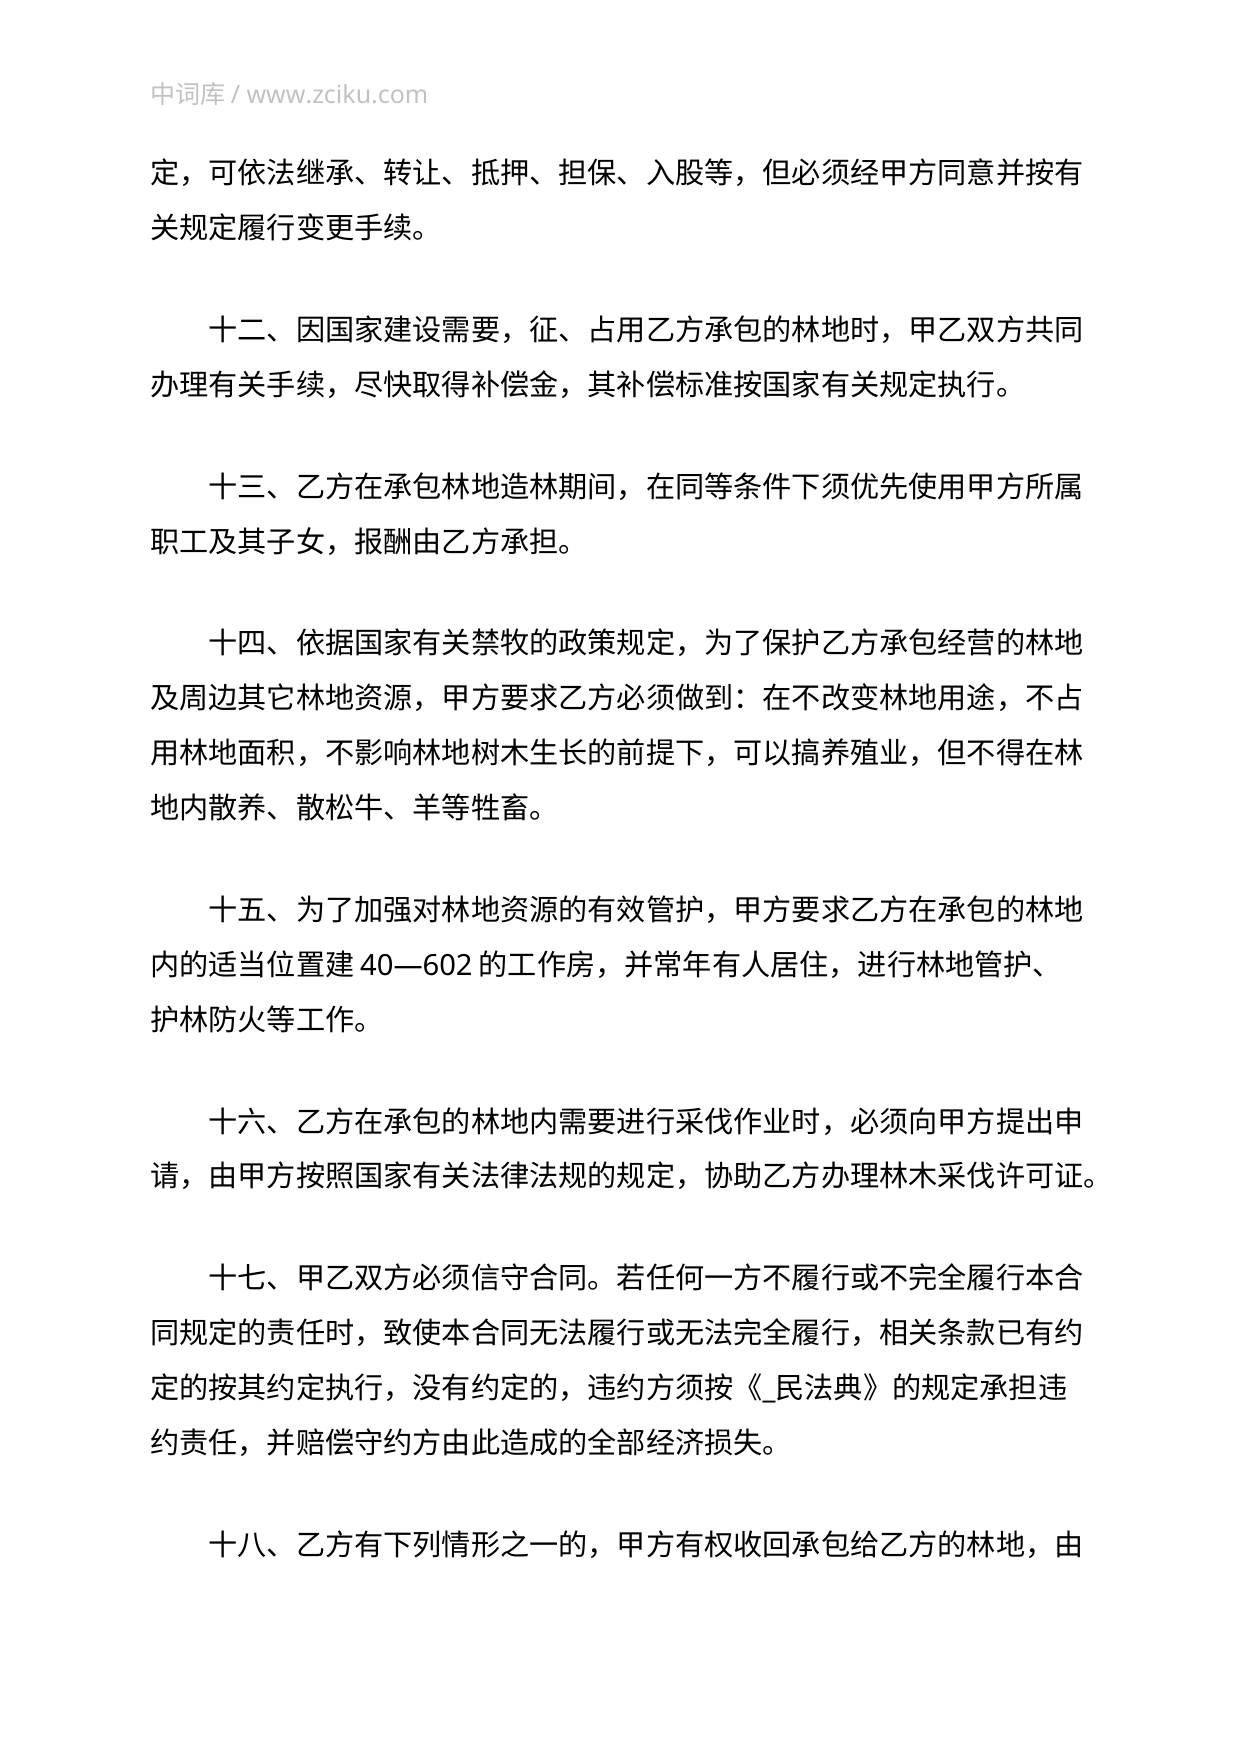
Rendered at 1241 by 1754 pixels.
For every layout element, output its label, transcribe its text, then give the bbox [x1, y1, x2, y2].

text 十七、甲乙双方必须信守合同。若任何一方不履行或不完全履行本合同规定的责任时，致使本合同无法履行或无法完全履行，相关条款已有约定的按其约定执行，没有约定的，违约方须按《_民法典》的规定承担违约责任，并赔偿守约方由此造成的全部经济损失。 [150, 1255, 1090, 1462]
text 十二、因国家建设需要，征、占用乙方承包的林地时，甲乙双方共同办理有关手续，尽快取得补偿金，其补偿标准按国家有关规定执行。 [150, 307, 1090, 404]
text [150, 150, 1090, 247]
text 十三、乙方在承包林地造林期间，在同等条件下须优先使用甲方所属职工及其子女，报酬由乙方承担。 [150, 463, 1090, 561]
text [150, 1521, 1090, 1564]
text 十六、乙方在承包的林地内需要进行采伐作业时，必须向甲方提出申请，由甲方按照国家有关法律法规的规定，协助乙方办理林木采伐许可证。 [150, 1098, 1090, 1195]
text 十四、依据国家有关禁牧的政策规定，为了保护乙方承包经营的林地及周边其它林地资源，甲方要求乙方必须做到：在不改变林地用途，不占用林地面积，不影响林地树木生长的前提下，可以搞养殖业，但不得在林地内散养、散松牛、羊等牲畜。 [150, 620, 1090, 827]
text 十五、为了加强对林地资源的有效管护，甲方要求乙方在承包的林地内的适当位置建40—602的工作房，并常年有人居住，进行林地管护、护林防火等工作。 [150, 886, 1090, 1039]
